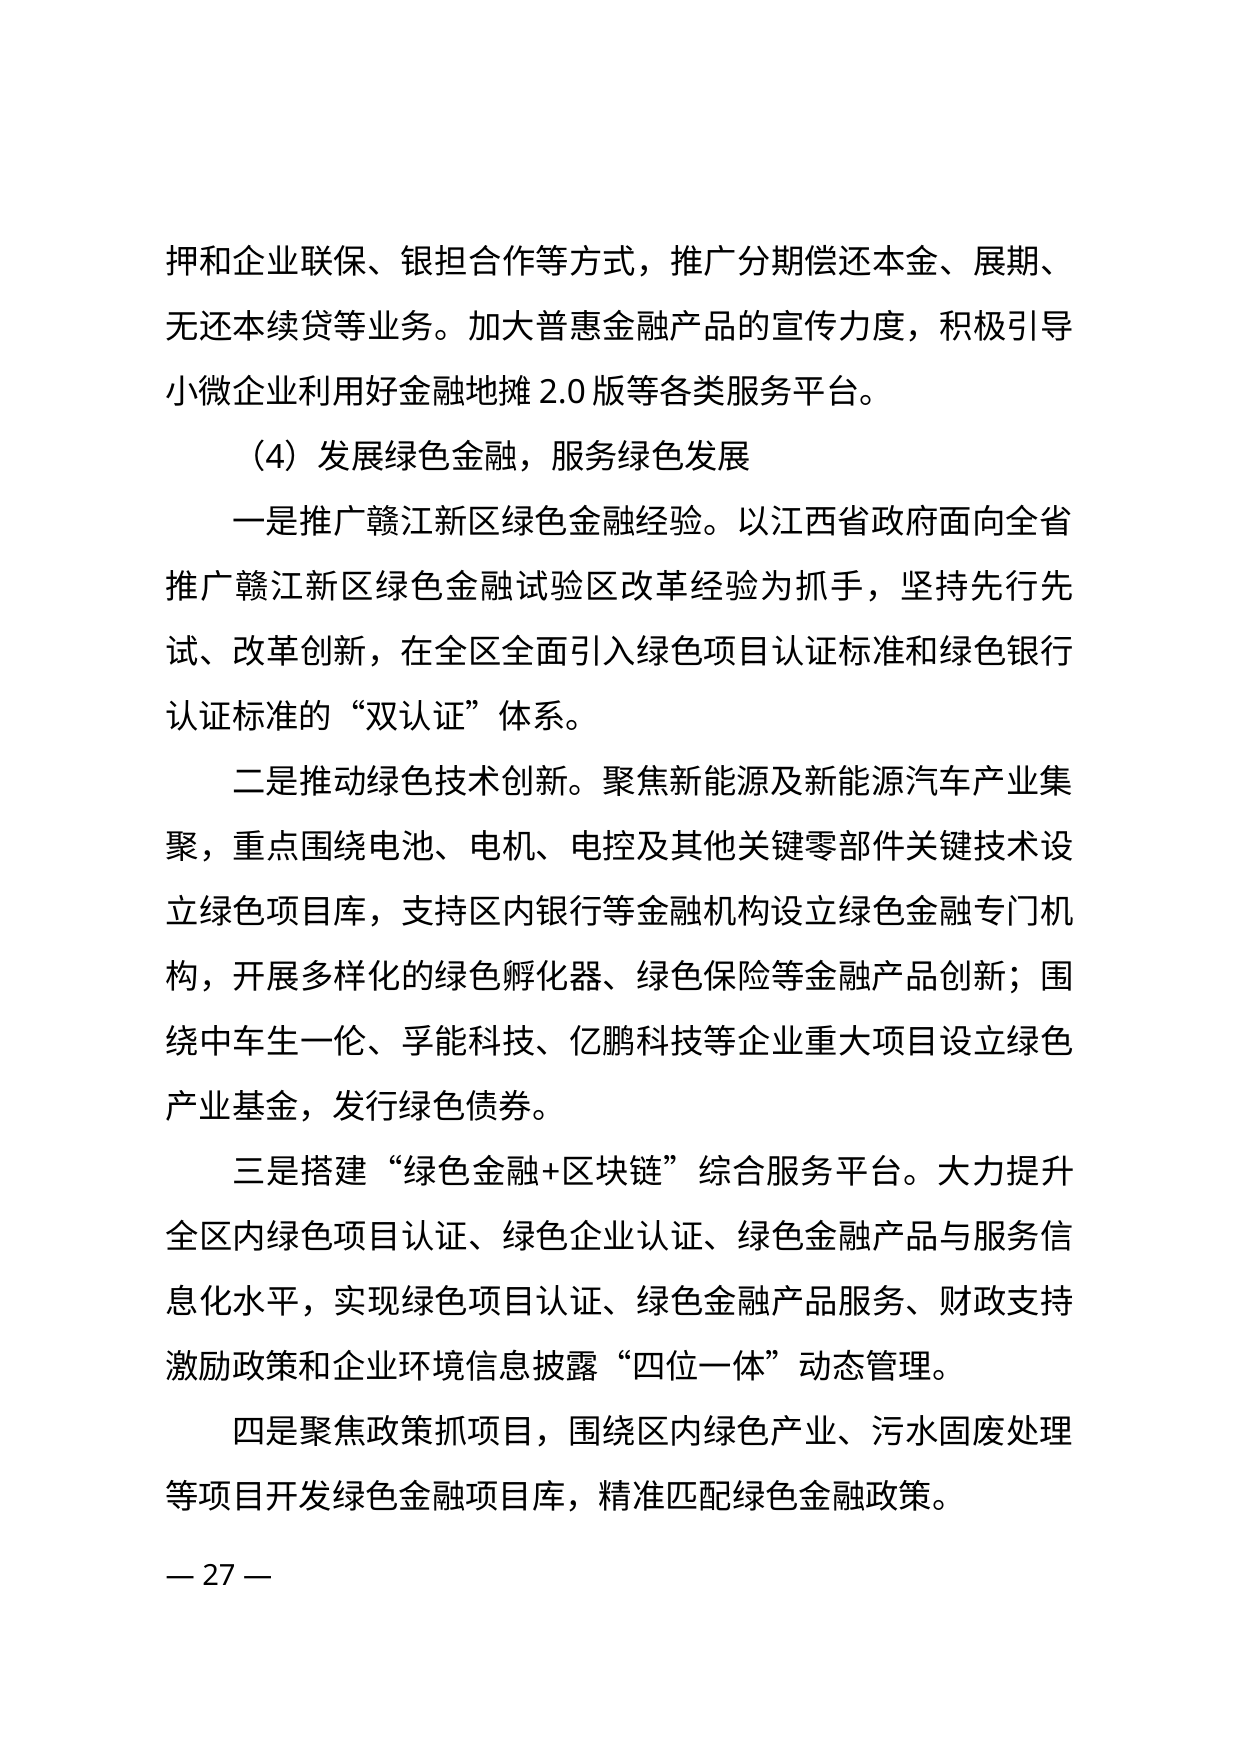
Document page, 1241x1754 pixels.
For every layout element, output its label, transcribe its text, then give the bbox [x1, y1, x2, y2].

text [165, 227, 1075, 422]
text 一是推广赣江新区绿色金融经验。以江西省政府面向全省推广赣江新区绿色金融试验区改革经验为抓手，坚持先行先试、改革创新，在全区全面引入绿色项目认证标准和绿色银行认证标准的“双认证”体系。 [165, 487, 1075, 747]
text 二是推动绿色技术创新。聚焦新能源及新能源汽车产业集聚，重点围绕电池、电机、电控及其他关键零部件关键技术设立绿色项目库，支持区内银行等金融机构设立绿色金融专门机构，开展多样化的绿色孵化器、绿色保险等金融产品创新；围绕中车生一伦、孚能科技、亿鹏科技等企业重大项目设立绿色产业基金，发行绿色债券。 [165, 747, 1075, 1137]
subtitle （4）发展绿色金融，服务绿色发展 [165, 422, 1075, 487]
text 四是聚焦政策抓项目，围绕区内绿色产业、污水固废处理等项目开发绿色金融项目库，精准匹配绿色金融政策。 [165, 1397, 1075, 1527]
text 三是搭建“绿色金融+区块链”综合服务平台。大力提升全区内绿色项目认证、绿色企业认证、绿色金融产品与服务信息化水平，实现绿色项目认证、绿色金融产品服务、财政支持激励政策和企业环境信息披露“四位一体”动态管理。 [165, 1137, 1075, 1397]
